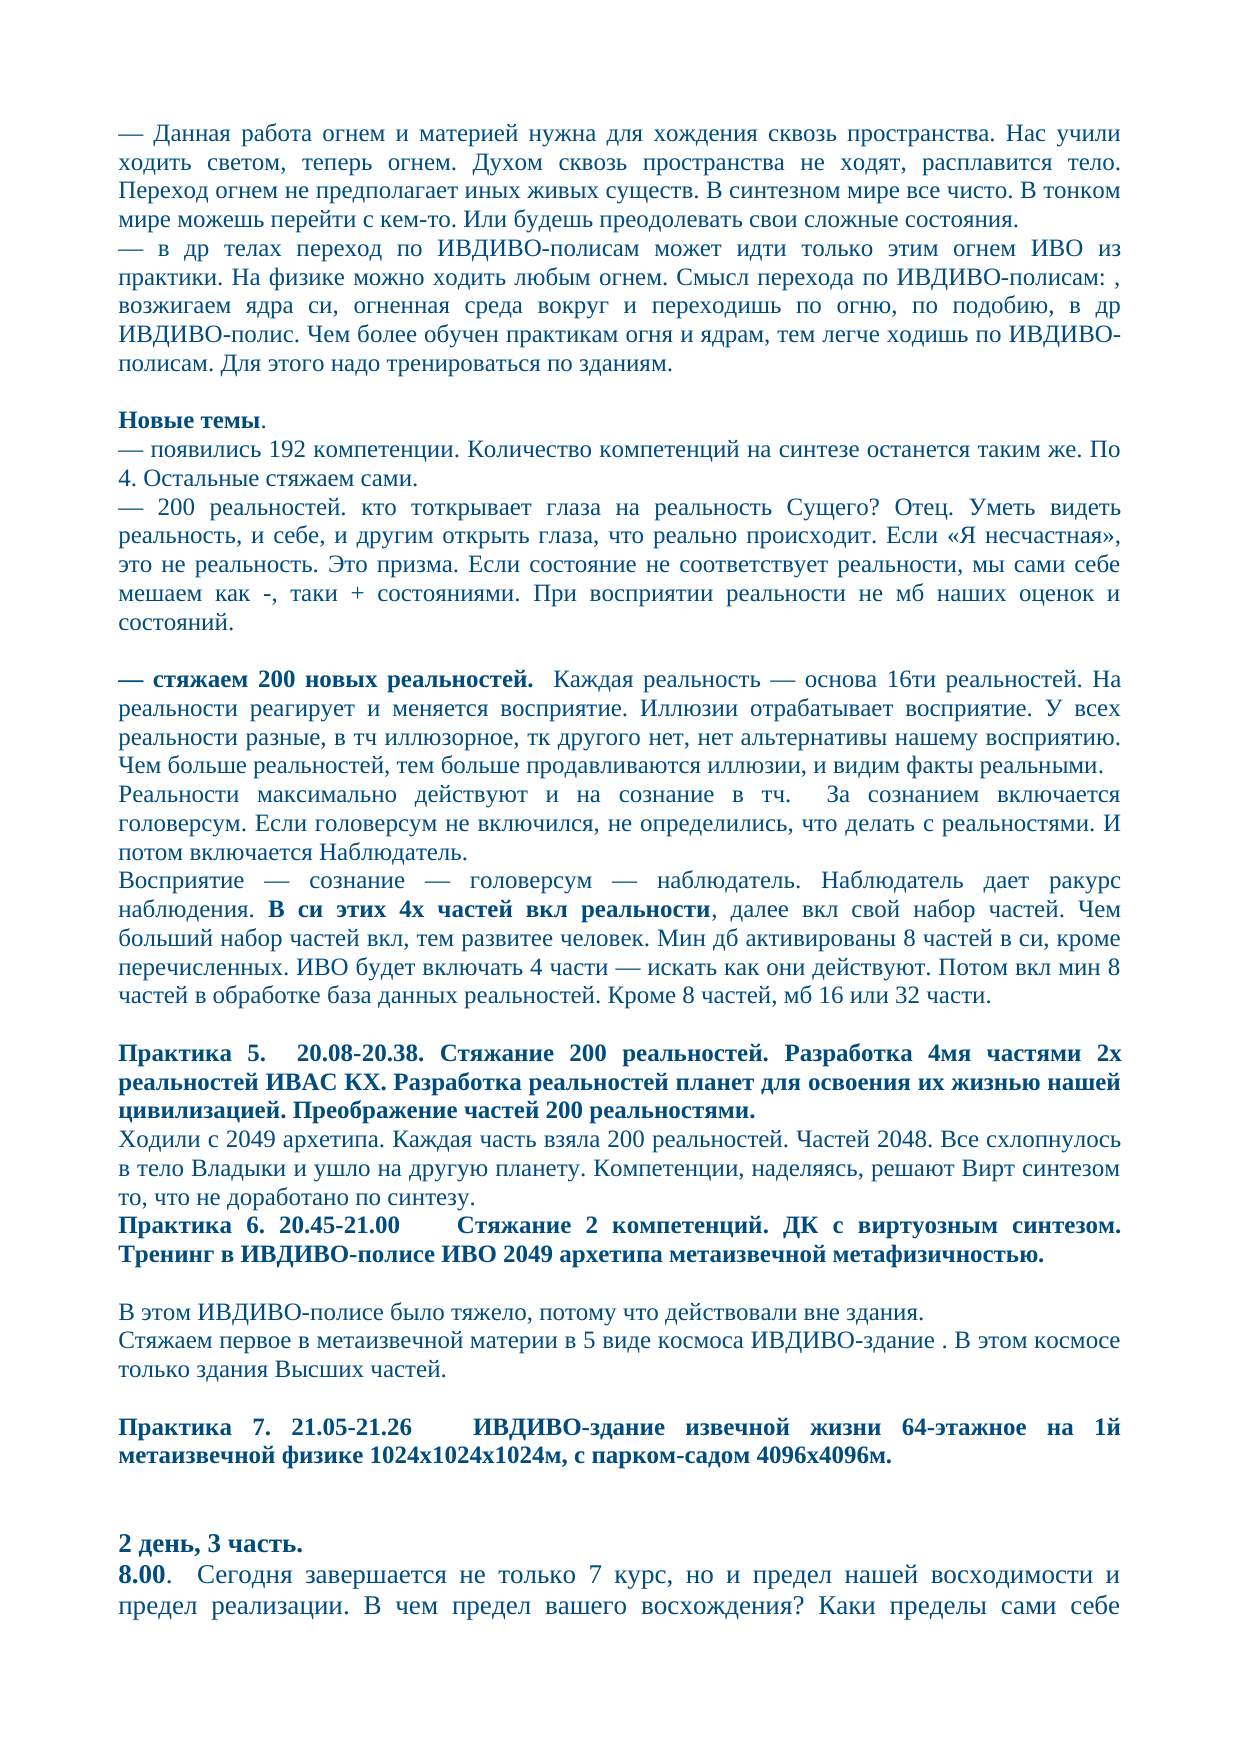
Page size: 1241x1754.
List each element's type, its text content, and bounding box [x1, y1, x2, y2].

text Восприятие — сознание — головерсум — наблюдатель. Наблюдатель дает ракурс наблюдения. В си этих 4х частей вкл реальности, далее вкл свой набор частей. Чем больший набор частей вкл, тем развитее человек. Мин дб активированы 8 частей в си, кроме перечисленных. ИВО будет включать 4 части — искать как они действуют. Потом вкл мин 8 частей в обработке база данных реальностей. Кроме 8 частей, мб 16 или 32 части. [118, 866, 1122, 1009]
text Ходили с 2049 архетипа. Каждая часть взяла 200 реальностей. Частей 2048. Все схлопнулось в тело Владыки и ушло на другую планету. Компетенции, наделяясь, решают Вирт синтезом то, что не доработано по синтезу. [118, 1124, 1122, 1211]
text — появились 192 компетенции. Количество компетенций на синтезе останется таким же. По 4. Остальные стяжаем сами. [118, 434, 1122, 492]
text — 200 реальностей. кто тоткрывает глаза на реальность Сущего? Отец. Уметь видеть реальность, и себе, и другим открыть глаза, что реально происходит. Если «Я несчастная», это не реальность. Это призма. Если состояние не соответствует реальности, мы сами себе мешаем как -, таки + состояниями. При восприятии реальности не мб наших оценок и состояний. [118, 492, 1122, 636]
text — в др телах переход по ИВДИВО-полисам может идти только этим огнем ИВО из практики. На физике можно ходить любым огнем. Смысл перехода по ИВДИВО-полисам: , возжигаем ядра си, огненная среда вокруг и переходишь по огню, по подобию, в др ИВДИВО-полис. Чем более обучен практикам огня и ядрам, тем легче ходишь по ИВДИВО-полисам. Для этого надо тренироваться по зданиям. [118, 233, 1122, 377]
text Практика 7. 21.05-21.26 ИВДИВО-здание извечной жизни 64-этажное на 1й метаизвечной физике 1024х1024х1024м, с парком-садом 4096х4096м. [118, 1412, 1122, 1469]
text Новые темы. [118, 406, 1122, 434]
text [118, 1558, 1122, 1620]
text — стяжаем 200 новых реальностей. Каждая реальность — основа 16ти реальностей. На реальности реагирует и меняется восприятие. Иллюзии отрабатывает восприятие. У всех реальности разные, в тч иллюзорное, тк другого нет, нет альтернативы нашему восприятию. Чем больше реальностей, тем больше продавливаются иллюзии, и видим факты реальными. [118, 664, 1122, 779]
text — Данная работа огнем и материей нужна для хождения сквозь пространства. Нас учили ходить светом, теперь огнем. Духом сквозь пространства не ходят, расплавится тело. Переход огнем не предполагает иных живых существ. В синтезном мире все чисто. В тонком мире можешь перейти с кем-то. Или будешь преодолевать свои сложные состояния. [118, 118, 1122, 233]
text Реальности максимально действуют и на сознание в тч. За сознанием включается головерсум. Если головерсум не включился, не определились, что делать с реальностями. И потом включается Наблюдатель. [118, 779, 1122, 866]
text В этом ИВДИВО-полисе было тяжело, потому что действовали вне здания. [118, 1297, 1122, 1326]
text 2 день, 3 часть. [118, 1527, 1122, 1558]
text Практика 5. 20.08-20.38. Стяжание 200 реальностей. Разработка 4мя частями 2х реальностей ИВАС КХ. Разработка реальностей планет для освоения их жизнью нашей цивилизацией. Преображение частей 200 реальностями. [118, 1038, 1122, 1124]
text Стяжаем первое в метаизвечной материи в 5 виде космоса ИВДИВО-здание . В этом космосе только здания Высших частей. [118, 1326, 1122, 1383]
text Практика 6. 20.45-21.00 Стяжание 2 компетенций. ДК с виртуозным синтезом. Тренинг в ИВДИВО-полисе ИВО 2049 архетипа метаизвечной метафизичностью. [118, 1211, 1122, 1268]
